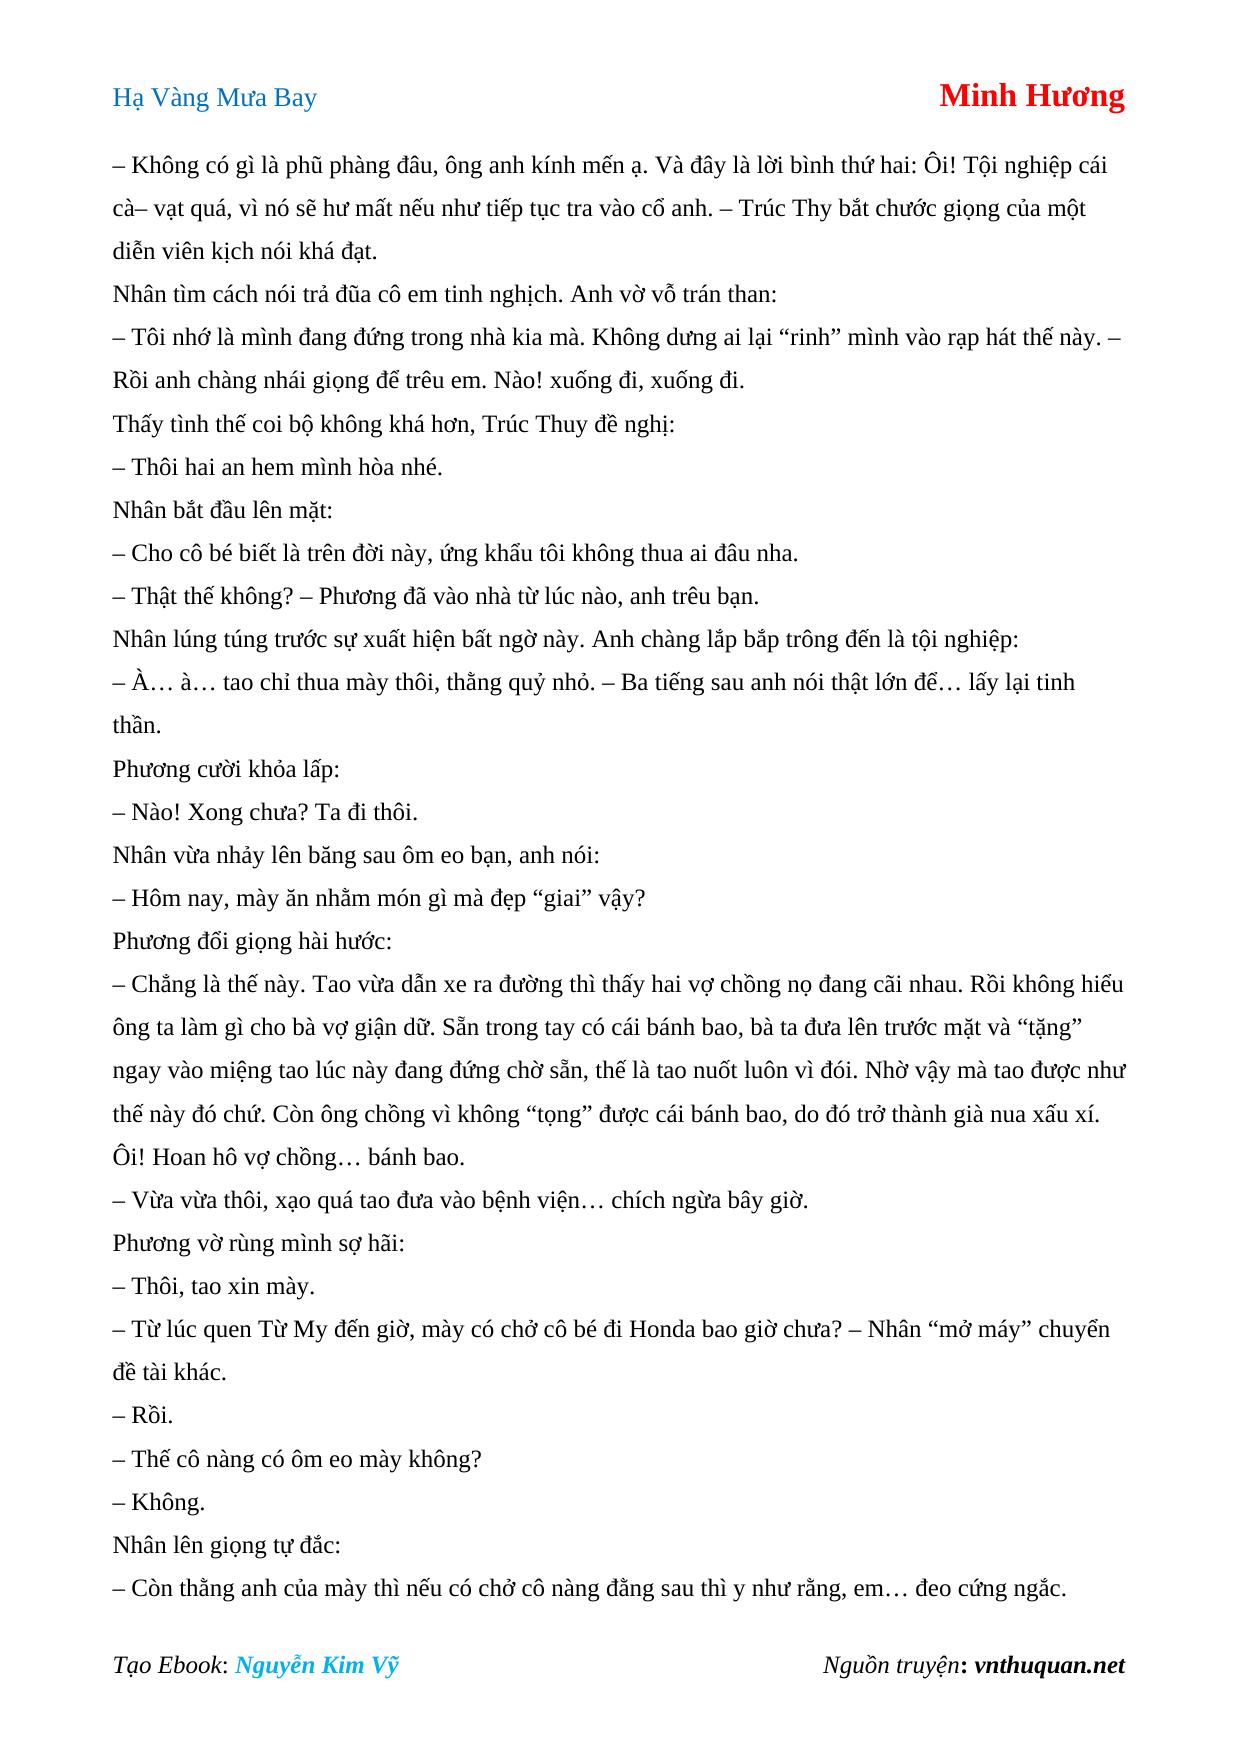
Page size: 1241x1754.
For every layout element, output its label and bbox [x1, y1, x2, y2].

text [112, 150, 1128, 1602]
